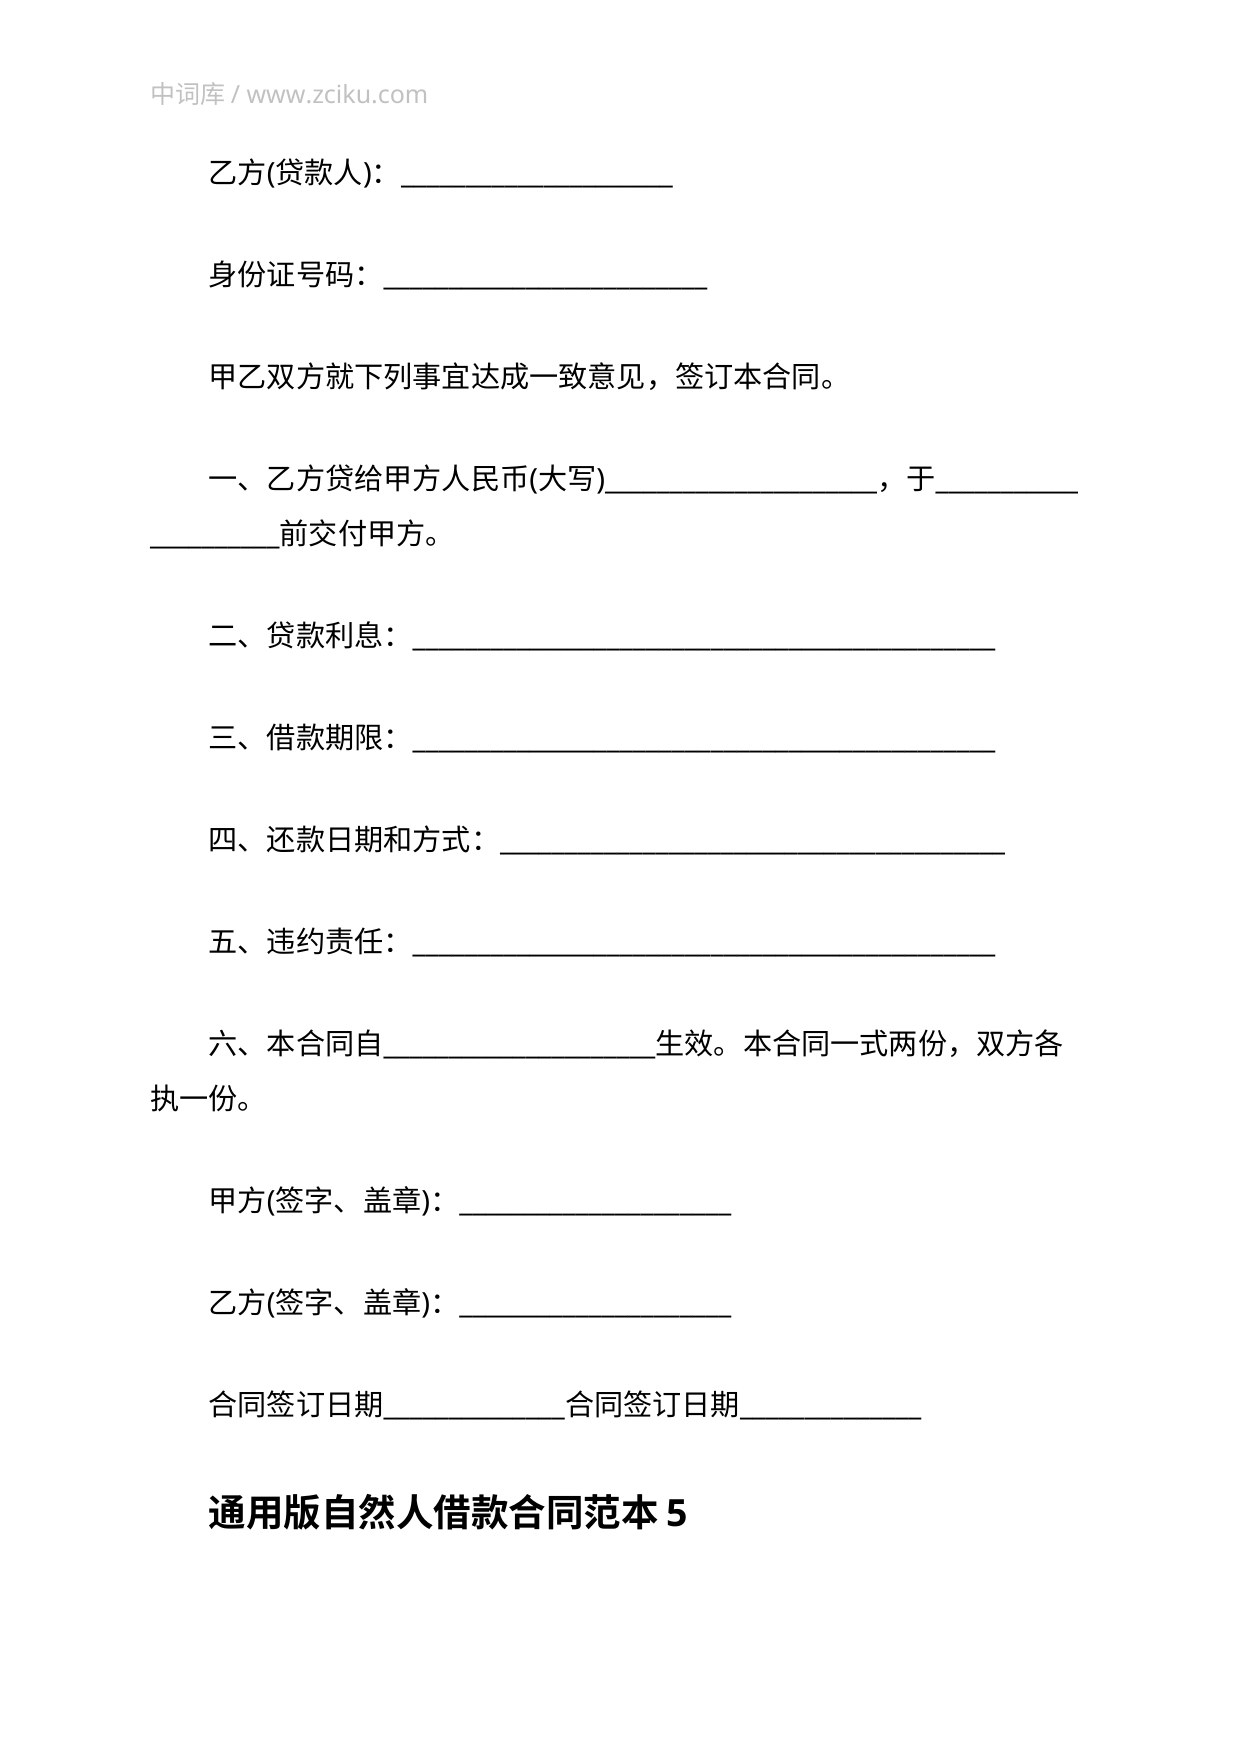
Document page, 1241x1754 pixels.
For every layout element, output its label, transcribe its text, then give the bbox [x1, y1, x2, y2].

text 四、还款日期和方式：_______________________________________ [150, 817, 1090, 859]
text 甲方(签字、盖章)：_____________________ [150, 1177, 1090, 1220]
text 合同签订日期______________合同签订日期______________ [150, 1381, 1090, 1424]
text 乙方(签字、盖章)：_____________________ [150, 1279, 1090, 1322]
text 通用版自然人借款合同范本5 [150, 1483, 1090, 1538]
text 六、本合同自_____________________生效。本合同一式两份，双方各执一份。 [150, 1021, 1090, 1118]
text 身份证号码：_________________________ [150, 252, 1090, 294]
text 甲乙双方就下列事宜达成一致意见，签订本合同。 [150, 354, 1090, 396]
text 三、借款期限：_____________________________________________ [150, 715, 1090, 757]
text 二、贷款利息：_____________________________________________ [150, 613, 1090, 655]
text 五、违约责任：_____________________________________________ [150, 919, 1090, 961]
text 乙方(贷款人)：_____________________ [150, 150, 1090, 192]
text 一、乙方贷给甲方人民币(大写)_____________________，于_____________________前交付甲方。 [150, 456, 1090, 553]
